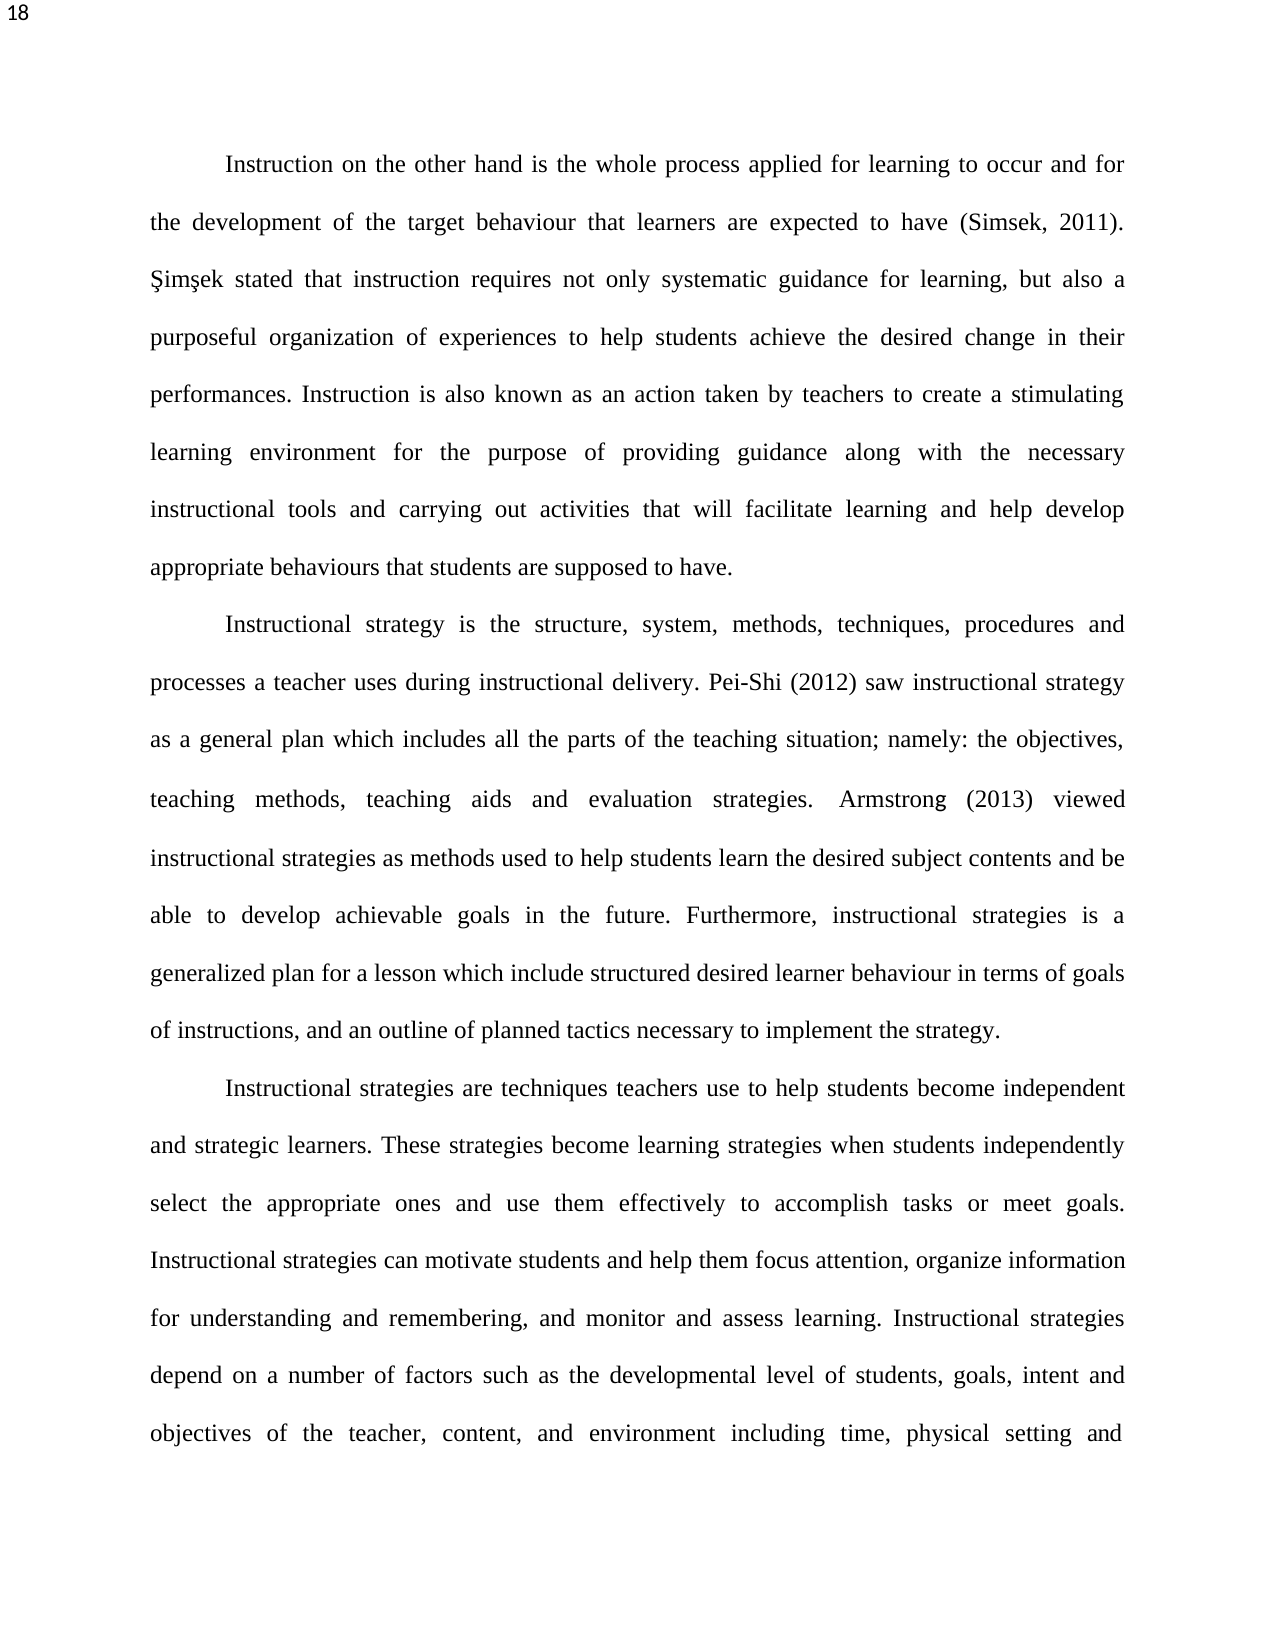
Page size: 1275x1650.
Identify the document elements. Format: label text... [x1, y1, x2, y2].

text Instructional strategy is the structure, system, methods, techniques, procedures and processes a teacher uses during instructional delivery. Pei-Shi (2012) saw instructional strategy as a general plan which includes all the parts of the teaching situation; namely: the objectives, teaching methods, teaching aids and evaluation strategies. Armstrong (2013) viewed instructional strategies as methods used to help students learn the desired subject contents and be able to develop achievable goals in the future. Furthermore, instructional strategies is a generalized plan for a lesson which include structured desired learner behaviour in terms of goals of instructions, and an outline of planned tactics necessary to implement the strategy. [150, 609, 1126, 1044]
text Instructional strategies are techniques teachers use to help students become independent and strategic learners. These strategies become learning strategies when students independently select the appropriate ones and use them effectively to accomplish tasks or meet goals. Instructional strategies can motivate students and help them focus attention, organize information for understanding and remembering, and monitor and assess learning. Instructional strategies depend on a number of factors such as the developmental level of students, goals, intent and objectives of the teacher, content, and environment including time, physical setting and [150, 1073, 1126, 1447]
text Instruction on the other hand is the whole process applied for learning to occur and for the development of the target behaviour that learners are expected to have (Simsek, 2011). Şimşek stated that instruction requires not only systematic guidance for learning, but also a purposeful organization of experiences to help students achieve the desired change in their performances. Instruction is also known as an action taken by teachers to create a stimulating learning environment for the purpose of providing guidance along with the necessary instructional tools and carrying out activities that will facilitate learning and help develop appropriate behaviours that students are supposed to have. [150, 149, 1126, 580]
